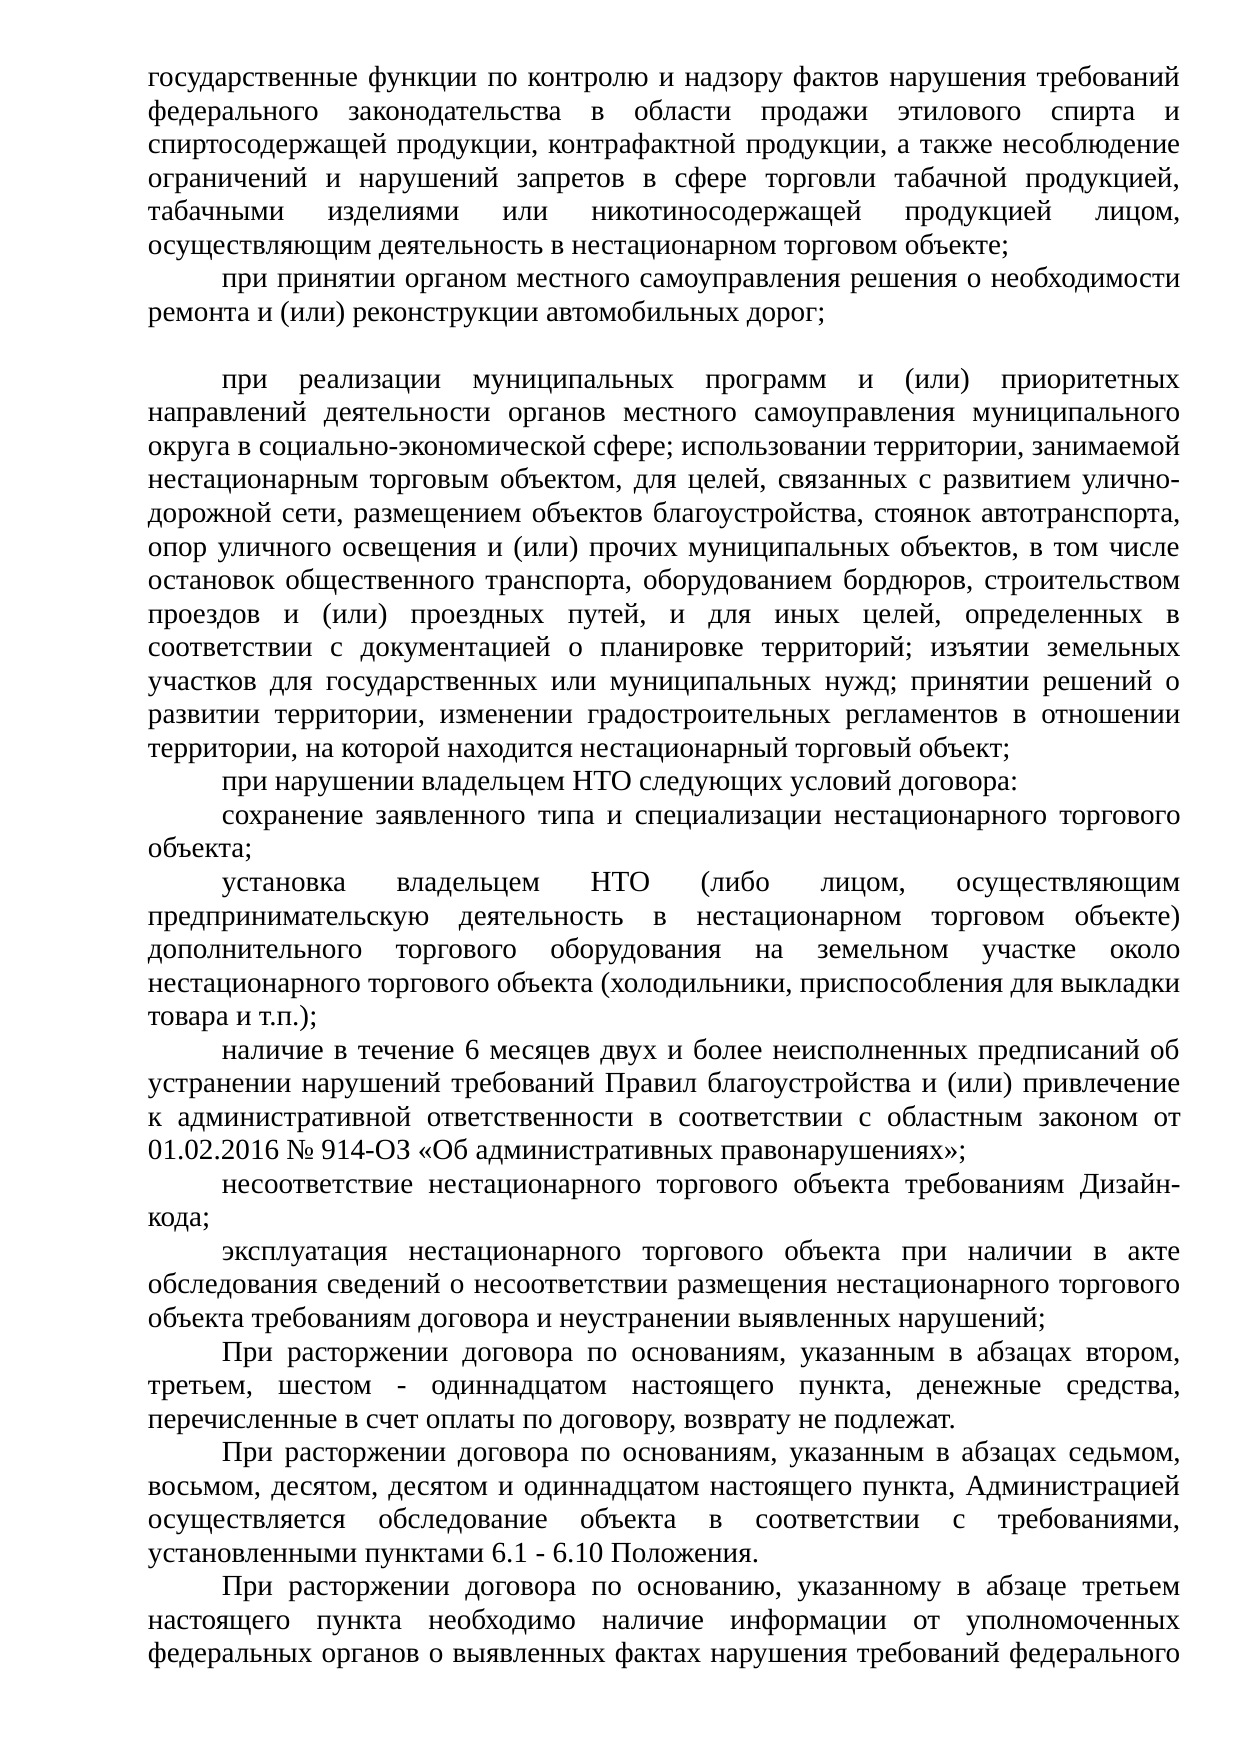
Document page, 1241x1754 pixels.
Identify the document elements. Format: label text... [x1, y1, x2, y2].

text установка владельцем НТО (либо лицом, осуществляющим предпринимательскую деятельность в нестационарном торговом объекте) дополнительного торгового оборудования на земельном участке около нестационарного торгового объекта (холодильники, приспособления для выкладки товара и т.п.); [148, 864, 1181, 1032]
text сохранение заявленного типа и специализации нестационарного торгового объекта; [148, 797, 1181, 864]
text эксплуатация нестационарного торгового объекта при наличии в акте обследования сведений о несоответствии размещения нестационарного торгового объекта требованиям договора и неустранении выявленных нарушений; [148, 1233, 1181, 1334]
text наличие в течение 6 месяцев двух и более неисполненных предписаний об устранении нарушений требований Правил благоустройства и (или) привлечение к административной ответственности в соответствии с областным законом от 01.02.2016 № 914-ОЗ «Об административных правонарушениях»; [148, 1032, 1181, 1166]
text при нарушении владельцем НТО следующих условий договора: [148, 763, 1181, 797]
text несоответствие нестационарного торгового объекта требованиям Дизайн-кода; [148, 1166, 1181, 1233]
text при реализации муниципальных программ и (или) приоритетных направлений деятельности органов местного самоуправления муниципального округа в социально-экономической сфере; использовании территории, занимаемой нестационарным торговым объектом, для целей, связанных с развитием улично-дорожной сети, размещением объектов благоустройства, стоянок автотранспорта, опор уличного освещения и (или) прочих муниципальных объектов, в том числе остановок общественного транспорта, оборудованием бордюров, строительством проездов и (или) проездных путей, и для иных целей, определенных в соответствии с документацией о планировке территорий; изъятии земельных участков для государственных или муниципальных нужд; принятии решений о развитии территории, изменении градостроительных регламентов в отношении территории, на которой находится нестационарный торговый объект; [148, 361, 1181, 763]
text При расторжении договора по основаниям, указанным в абзацах втором, третьем, шестом - одиннадцатом настоящего пункта, денежные средства, перечисленные в счет оплаты по договору, возврату не подлежат. [148, 1334, 1181, 1434]
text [148, 1568, 1181, 1669]
text при принятии органом местного самоуправления решения о необходимости ремонта и (или) реконструкции автомобильных дорог; [148, 260, 1181, 327]
text При расторжении договора по основаниям, указанным в абзацах седьмом, восьмом, десятом, десятом и одиннадцатом настоящего пункта, Администрацией осуществляется обследование объекта в соответствии с требованиями, установленными пунктами 6.1 - 6.10 Положения. [148, 1434, 1181, 1568]
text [148, 59, 1181, 260]
